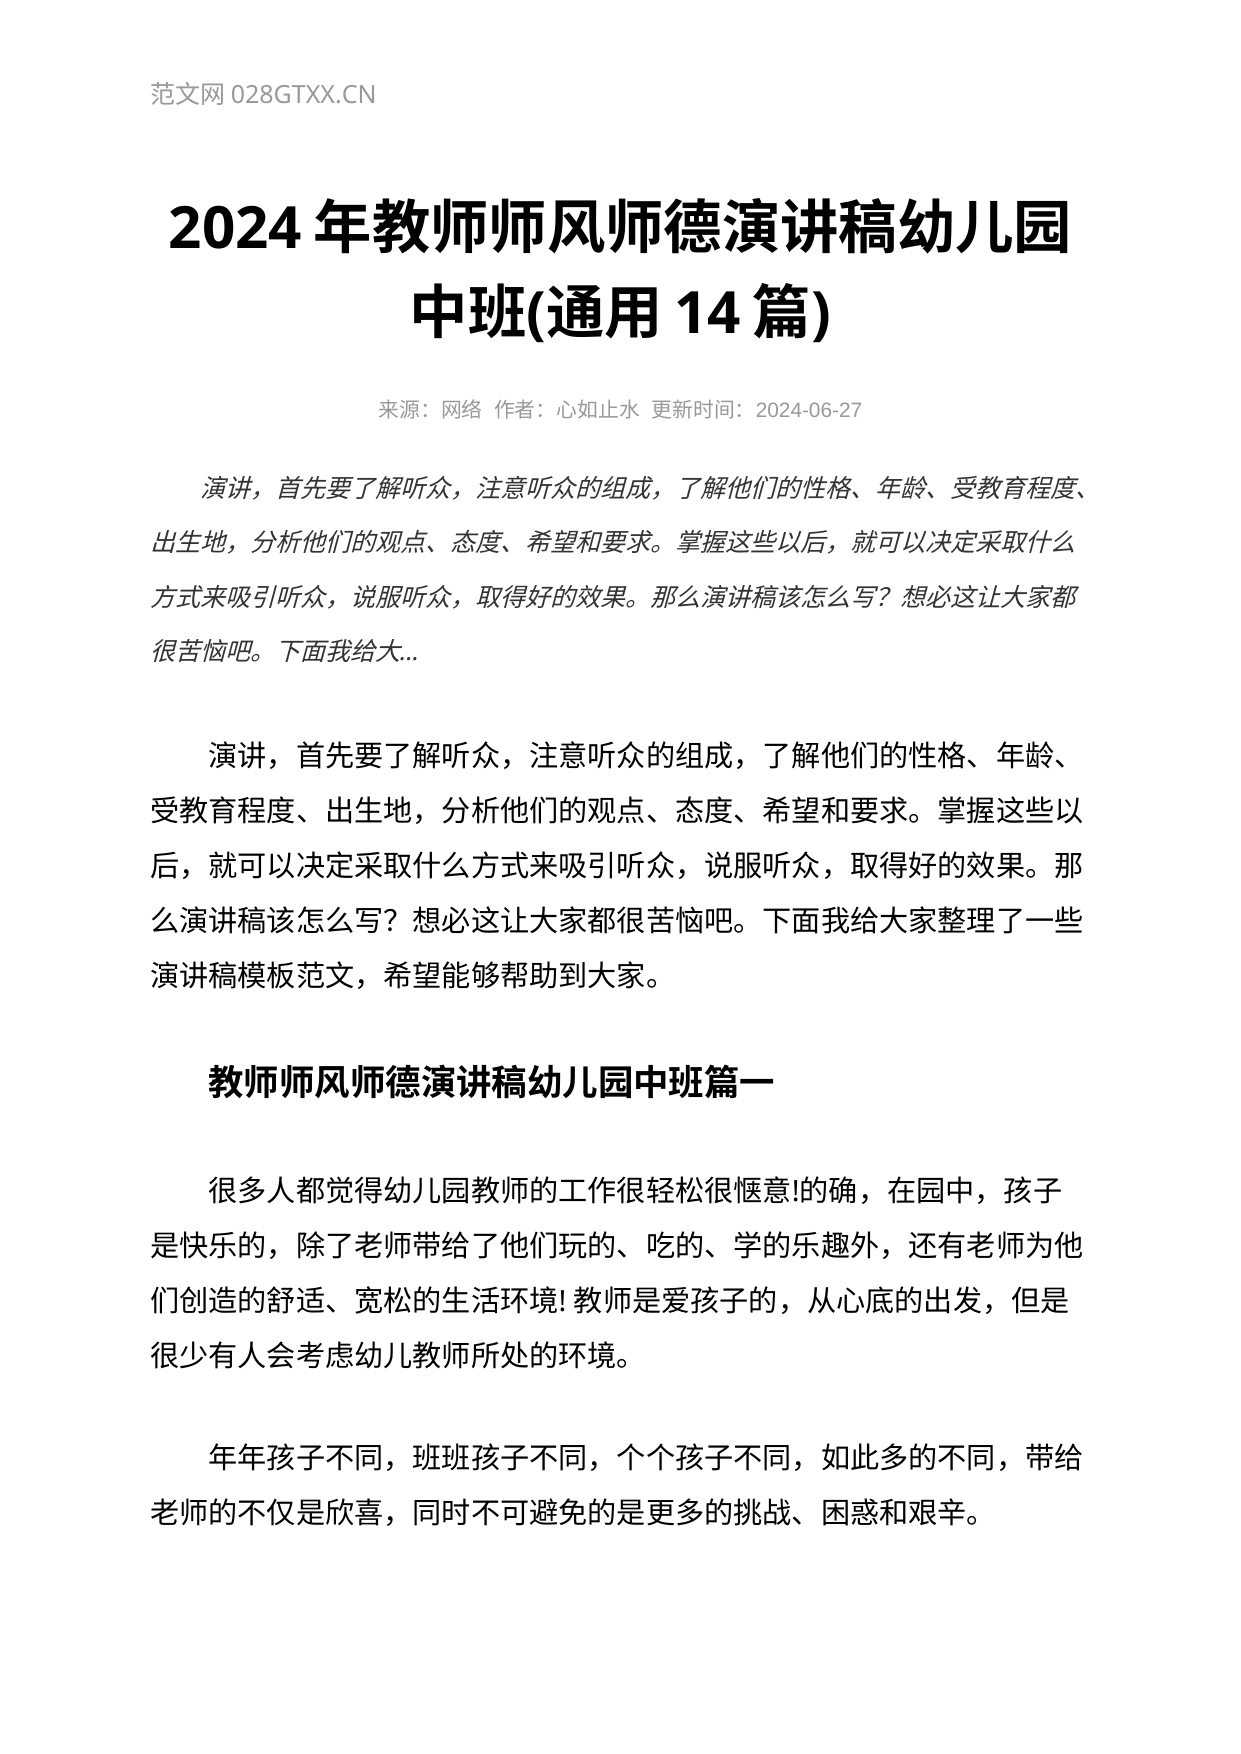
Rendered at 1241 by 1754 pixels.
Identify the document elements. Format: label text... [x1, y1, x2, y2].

text 演讲，首先要了解听众，注意听众的组成，了解他们的性格、年龄、受教育程度、出生地，分析他们的观点、态度、希望和要求。掌握这些以后，就可以决定采取什么方式来吸引听众，说服听众，取得好的效果。那么演讲稿该怎么写？想必这让大家都很苦恼吧。下面我给大... [150, 468, 1090, 668]
text 来源：网络 作者：心如止水 更新时间：2024-06-27 [150, 398, 1090, 422]
text 很多人都觉得幼儿园教师的工作很轻松很惬意!的确，在园中，孩子是快乐的，除了老师带给了他们玩的、吃的、学的乐趣外，还有老师为他们创造的舒适、宽松的生活环境! 教师是爱孩子的，从心底的出发，但是很少有人会考虑幼儿教师所处的环境。 [150, 1168, 1090, 1375]
subtitle 2024年教师师风师德演讲稿幼儿园中班(通用14篇) [150, 181, 1090, 351]
text 演讲，首先要了解听众，注意听众的组成，了解他们的性格、年龄、受教育程度、出生地，分析他们的观点、态度、希望和要求。掌握这些以后，就可以决定采取什么方式来吸引听众，说服听众，取得好的效果。那么演讲稿该怎么写？想必这让大家都很苦恼吧。下面我给大家整理了一些演讲稿模板范文，希望能够帮助到大家。 [150, 733, 1090, 995]
text 年年孩子不同，班班孩子不同，个个孩子不同，如此多的不同，带给老师的不仅是欣喜，同时不可避免的是更多的挑战、困惑和艰辛。 [150, 1434, 1090, 1532]
text 教师师风师德演讲稿幼儿园中班篇一 [150, 1054, 1090, 1106]
